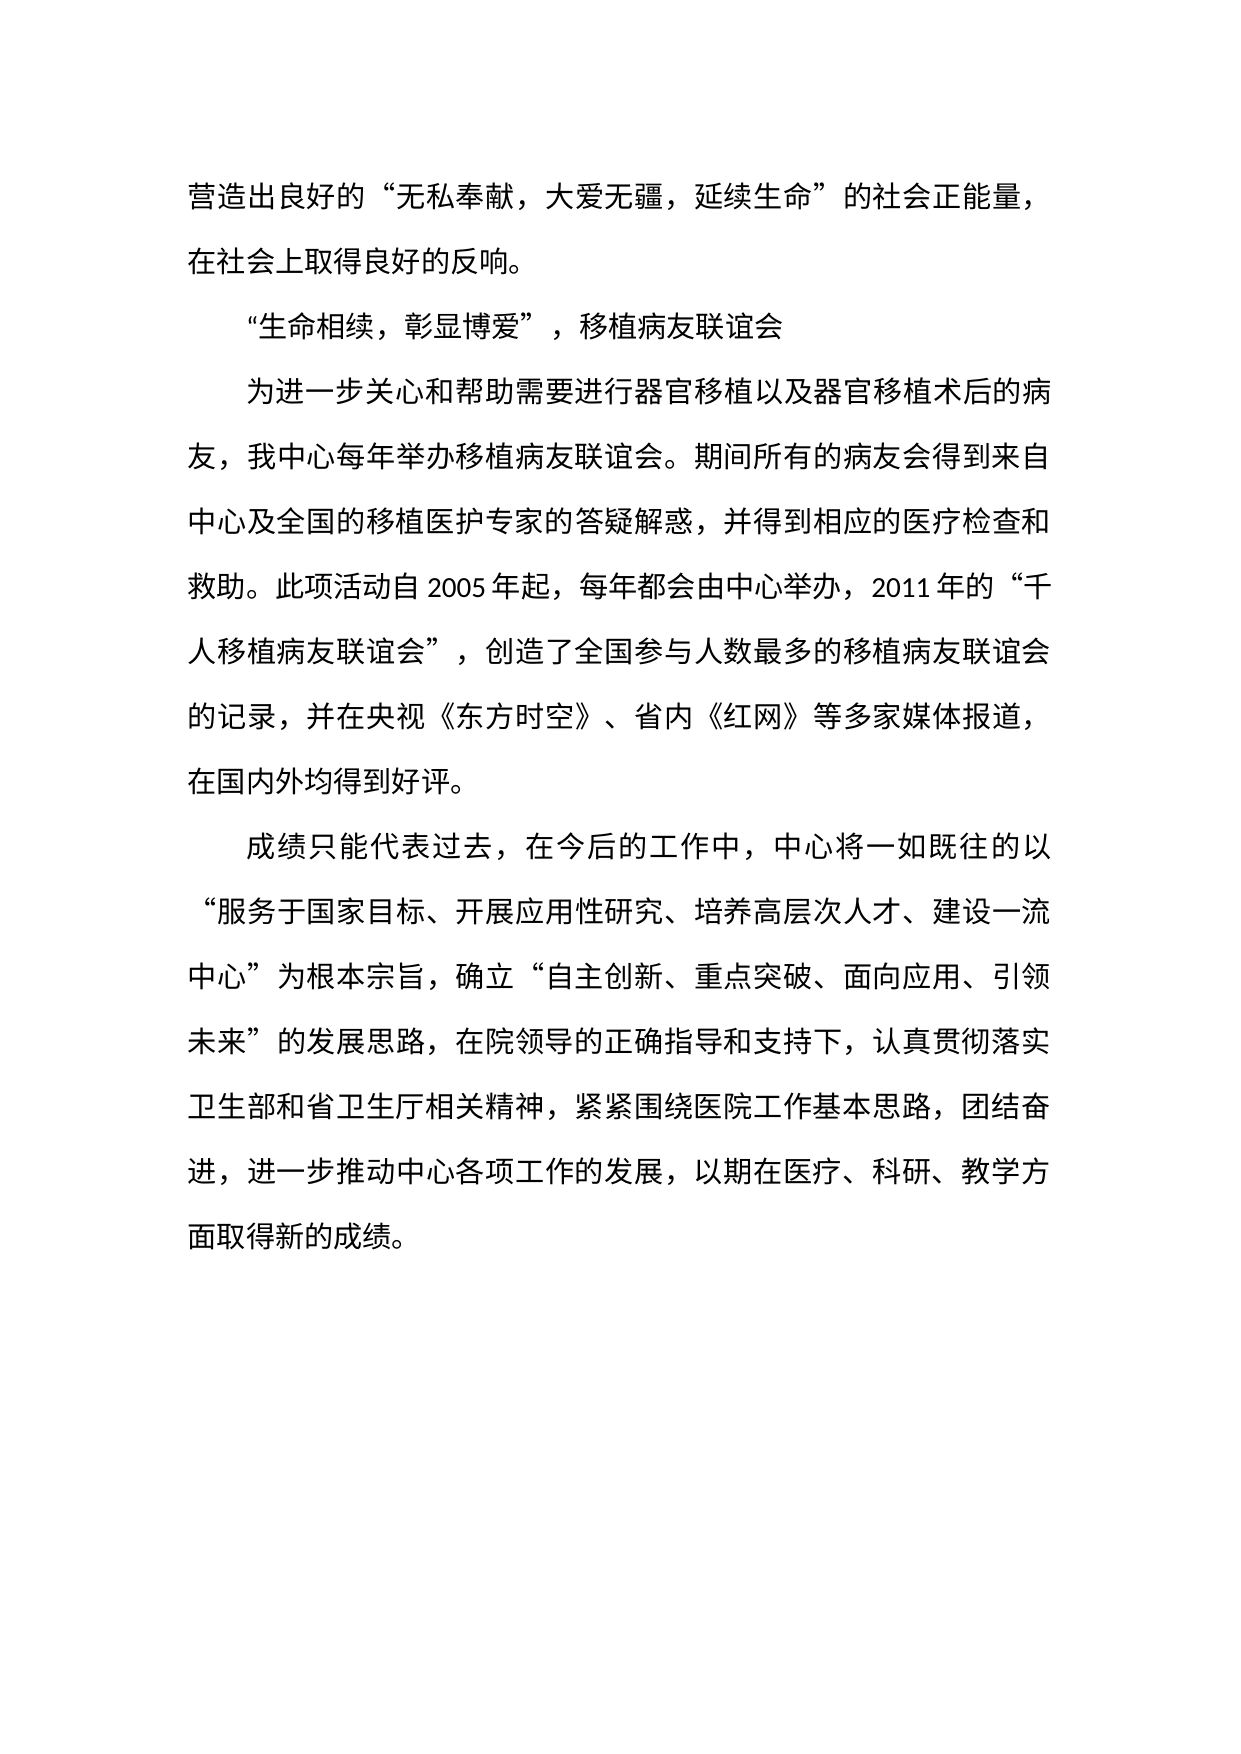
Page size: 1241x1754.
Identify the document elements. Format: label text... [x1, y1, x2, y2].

text 为进一步关心和帮助需要进行器官移植以及器官移植术后的病友，我中心每年举办移植病友联谊会。期间所有的病友会得到来自中心及全国的移植医护专家的答疑解惑，并得到相应的医疗检查和救助。此项活动自2005年起，每年都会由中心举办，2011年的“千人移植病友联谊会”，创造了全国参与人数最多的移植病友联谊会的记录，并在央视《东方时空》、省内《红网》等多家媒体报道，在国内外均得到好评。 [187, 357, 1053, 812]
text 成绩只能代表过去，在今后的工作中，中心将一如既往的以“服务于国家目标、开展应用性研究、培养高层次人才、建设一流中心”为根本宗旨，确立“自主创新、重点突破、面向应用、引领未来”的发展思路，在院领导的正确指导和支持下，认真贯彻落实卫生部和省卫生厅相关精神，紧紧围绕医院工作基本思路，团结奋进，进一步推动中心各项工作的发展，以期在医疗、科研、教学方面取得新的成绩。 [187, 812, 1053, 1267]
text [187, 162, 1053, 292]
text “生命相续，彰显博爱”，移植病友联谊会 [187, 292, 1053, 357]
